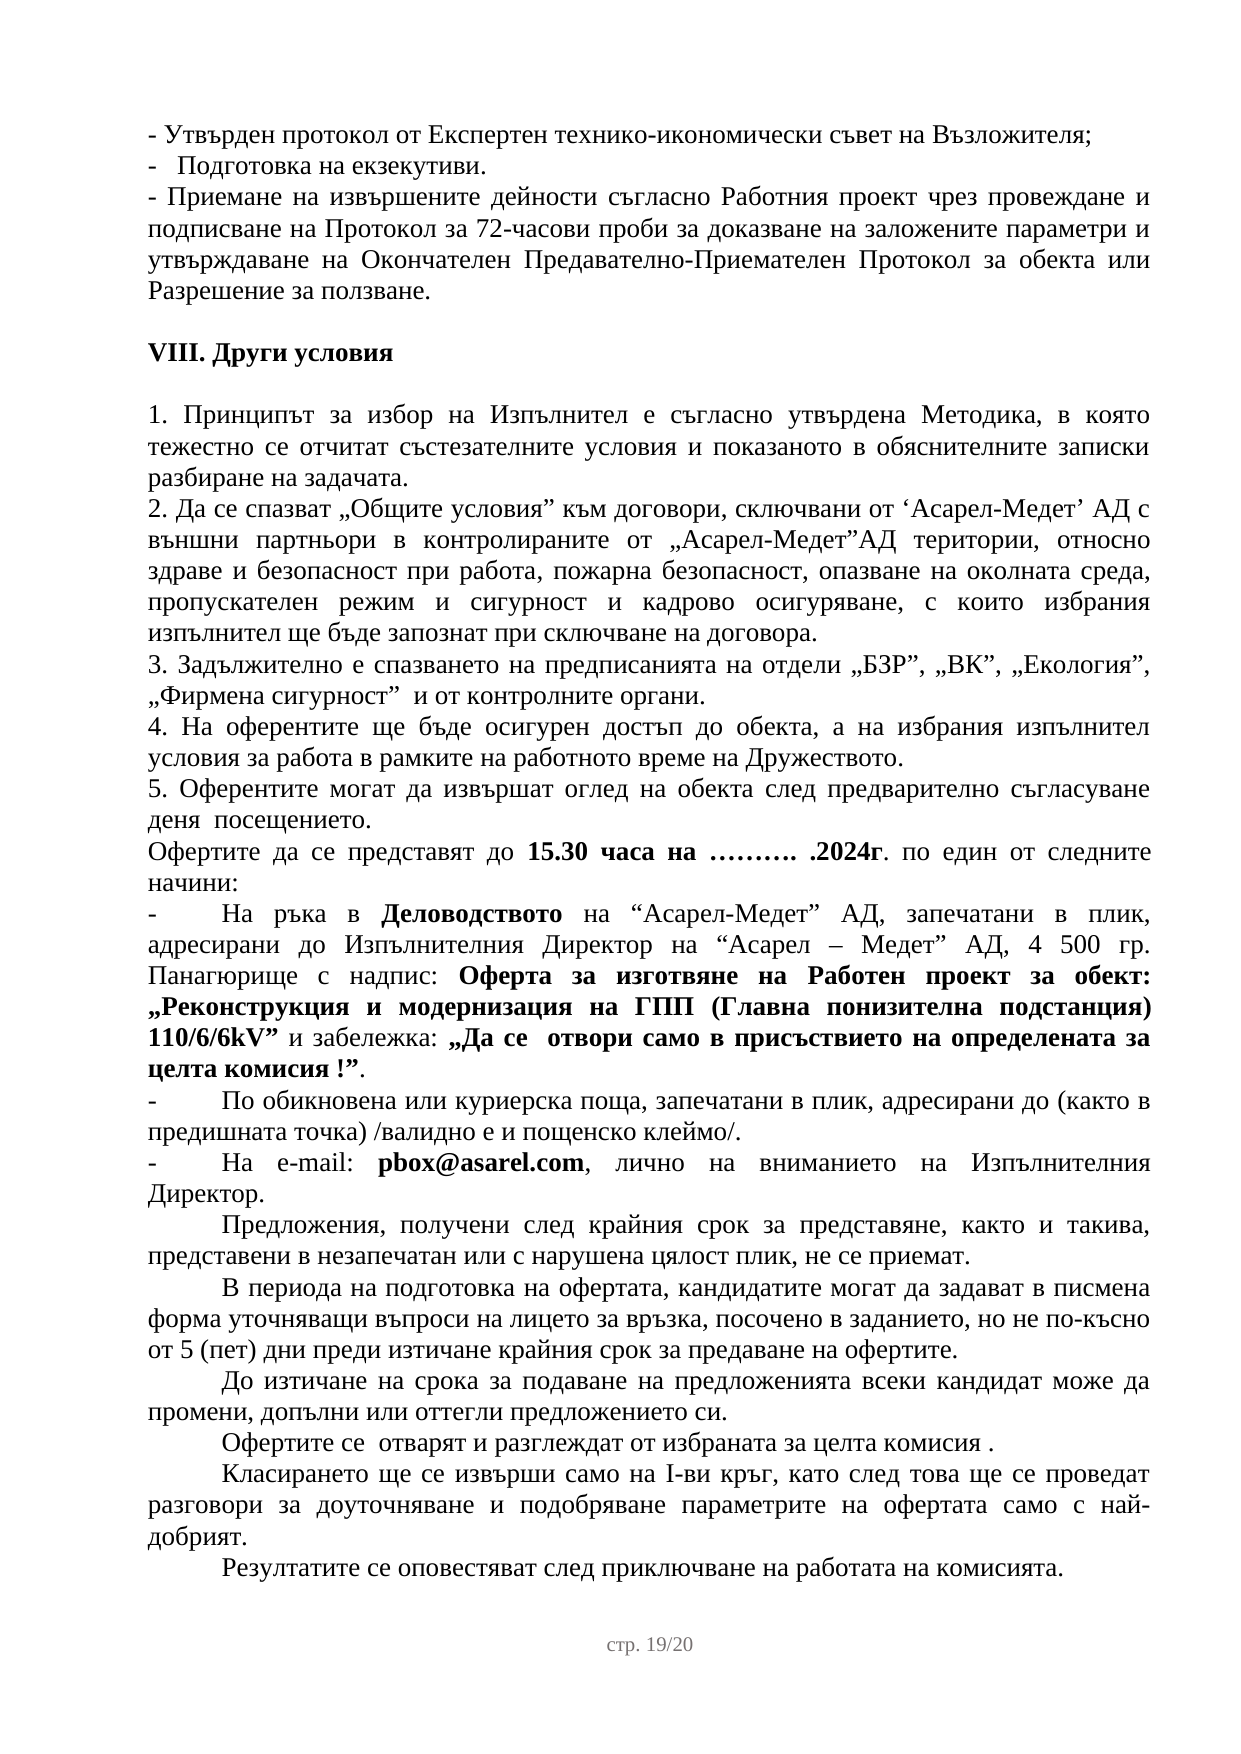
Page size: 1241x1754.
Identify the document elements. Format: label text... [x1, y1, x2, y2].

text - Утвърден протокол от Експертен технико-икономически съвет на Възложителя; [148, 118, 1152, 149]
text - Приемане на извършените дейности съгласно Работния проект чрез провеждане и подписване на Протокол за 72-часови проби за доказване на заложените параметри и утвърждаване на Окончателен Предавателно-Приемателен Протокол за обекта или Разрешение за ползване. [148, 181, 1152, 305]
text До изтичане на срока за подаване на предложенията всеки кандидат може да промени, допълни или оттегли предложението си. [148, 1364, 1152, 1426]
text - На e-mail: pbox@asarel.com, лично на вниманието на Изпълнителния Директор. [148, 1146, 1152, 1208]
text - На ръка в Деловодството на “Асарел-Медет” АД, запечатани в плик, адресирани до Изпълнителния Директор на “Асарел – Медет” АД, 4 500 гр. Панагюрище с надпис: Оферта за изготвяне на Работен проект за обект: „Реконструкция и модернизация на ГПП (Главна понизителна подстанция) 110/6/6kV” и забележка: „Да се отвори само в присъствието на определената за целта комисия !”. [148, 897, 1152, 1084]
text - Подготовка на екзекутиви. [148, 149, 1152, 181]
text 3. Задължително е спазването на предписанията на отдели „БЗР”, „ВК”, „Екология”, „Фирмена сигурност” и от контролните органи. [148, 648, 1152, 710]
text 2. Да се спазват „Общите условия” към договори, сключвани от ‘Асарел-Медет’ АД с външни партньори в контролираните от „Асарел-Медет”АД територии, относно здраве и безопасност при работа, пожарна безопасност, опазване на околната среда, пропускателен режим и сигурност и кадрово осигуряване, с които избрания изпълнител ще бъде запознат при сключване на договора. [148, 492, 1152, 648]
text Резултатите се оповестяват след приключване на работата на комисията. [148, 1551, 1152, 1582]
text 1. Принципът за избор на Изпълнител е съгласно утвърдена Методика, в която тежестно се отчитат състезателните условия и показаното в обяснителните записки разбиране на задачата. [148, 398, 1152, 492]
text Офертите да се представят до 15.30 часа на ………. .2024г. по един от следните начини: [148, 834, 1152, 897]
text Предложения, получени след крайния срок за представяне, както и такива, представени в незапечатан или с нарушена цялост плик, не се приемат. [148, 1208, 1152, 1271]
text Офертите се отварят и разглеждат от избраната за целта комисия . [148, 1426, 1152, 1457]
text В периода на подготовка на офертата, кандидатите могат да задават в писмена форма уточняващи въпроси на лицето за връзка, посочено в заданието, но не по-късно от 5 (пет) дни преди изтичане крайния срок за предаване на офертите. [148, 1271, 1152, 1364]
text - По обикновена или куриерска поща, запечатани в плик, адресирани до (както в предишната точка) /валидно е и пощенско клеймо/. [148, 1084, 1152, 1146]
text VІІІ. Други условия [148, 336, 1152, 367]
text 4. На оферентите ще бъде осигурен достъп до обекта, а на избрания изпълнител условия за работа в рамките на работното време на Дружеството. [148, 710, 1152, 772]
text 5. Оферентите могат да извършат оглед на обекта след предварително съгласуване деня посещението. [148, 772, 1152, 834]
text Класирането ще се извърши само на І-ви кръг, като след това ще се проведат разговори за доуточняване и подобряване параметрите на офертата само с най-добрият. [148, 1457, 1152, 1551]
